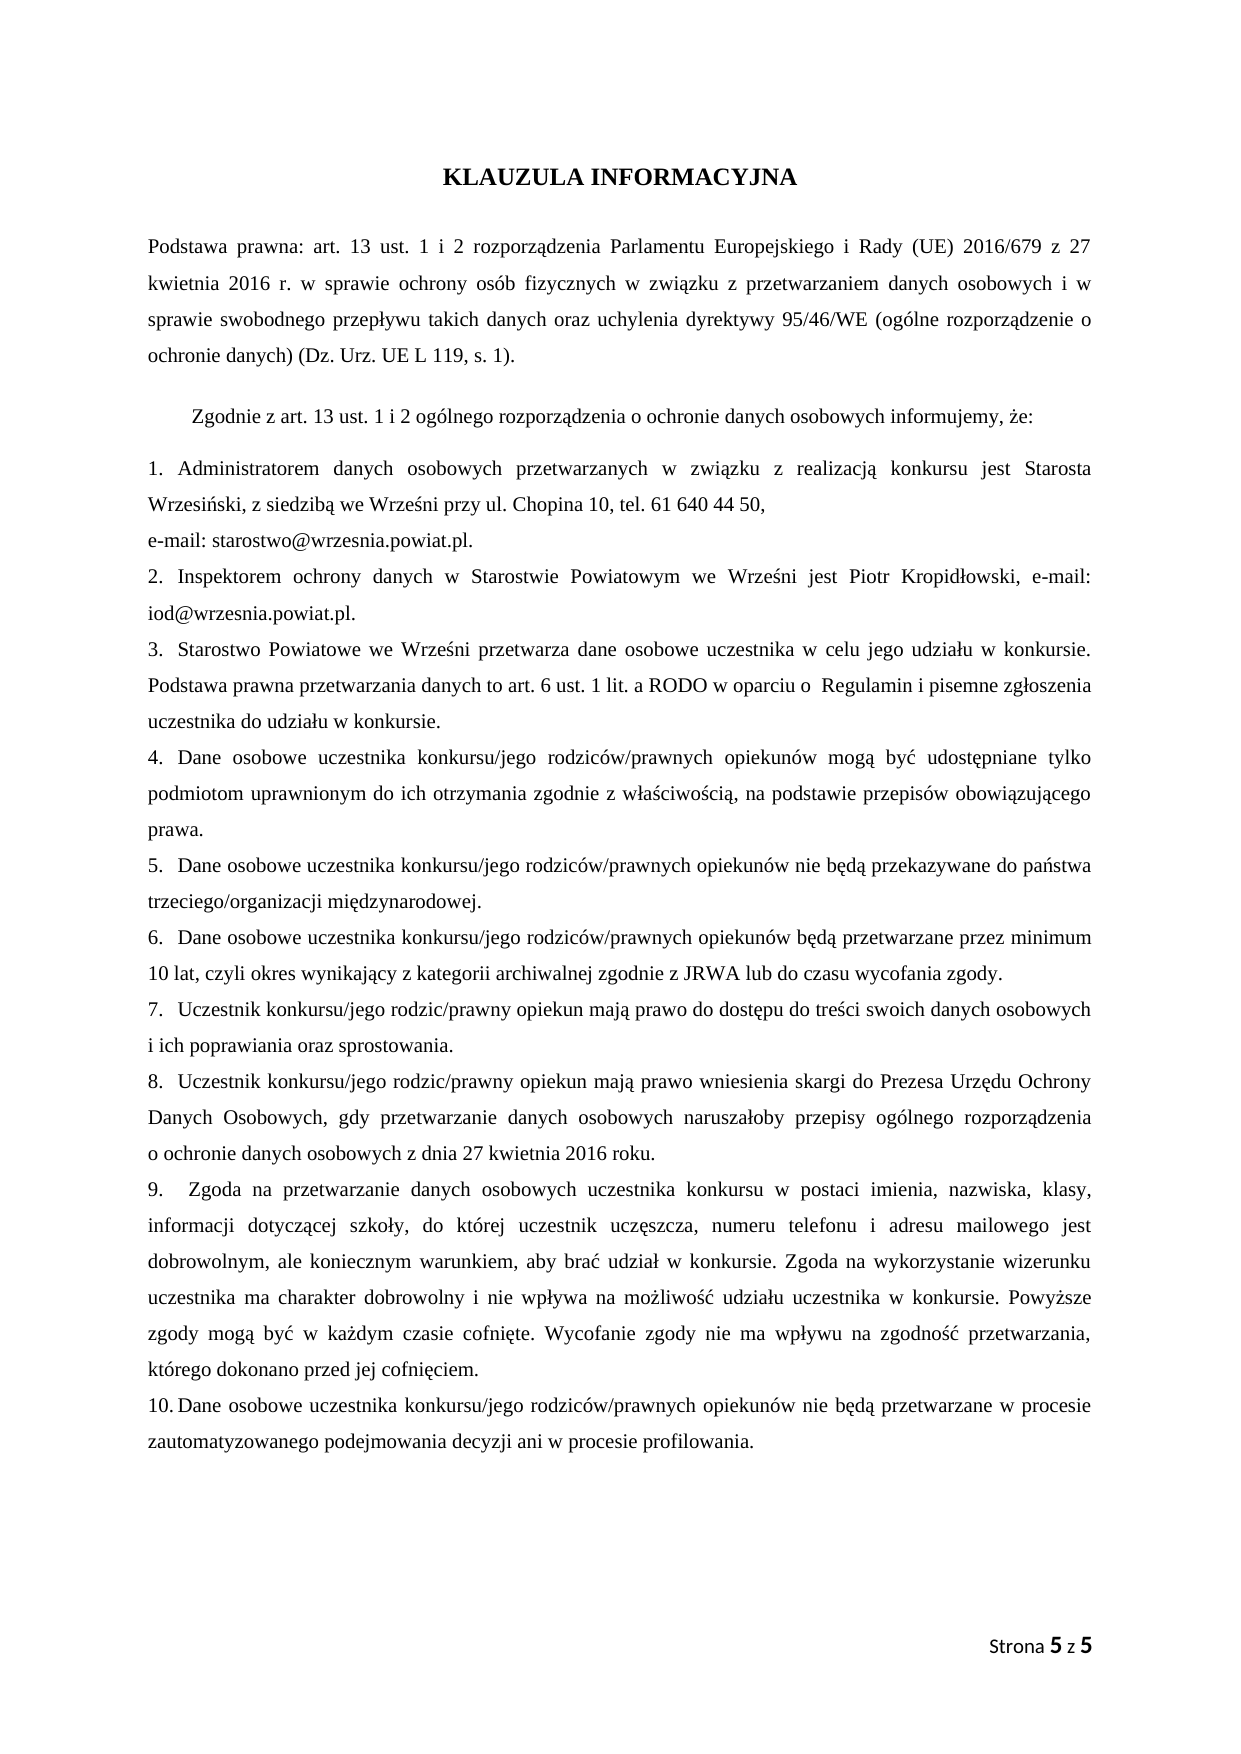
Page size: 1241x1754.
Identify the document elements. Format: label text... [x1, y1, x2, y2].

text Zgodnie z art. 13 ust. 1 i 2 ogólnego rozporządzenia o ochronie danych osobowych informujemy, że: [148, 403, 1092, 428]
text 1. Administratorem danych osobowych przetwarzanych w związku z realizacją konkursu jest Starosta Wrzesiński, z siedzibą we Wrześni przy ul. Chopina 10, tel. 61 640 44 50, [148, 456, 1092, 516]
text 2. Inspektorem ochrony danych w Starostwie Powiatowym we Wrześni jest Piotr Kropidłowski, e-mail: iod@wrzesnia.powiat.pl. [148, 564, 1092, 624]
text e-mail: starostwo@wrzesnia.powiat.pl. [148, 528, 1092, 552]
text 8. Uczestnik konkursu/jego rodzic/prawny opiekun mają prawo wniesienia skargi do Prezesa Urzędu Ochrony Danych Osobowych, gdy przetwarzanie danych osobowych naruszałoby przepisy ogólnego rozporządzenia o ochronie danych osobowych z dnia 27 kwietnia 2016 roku. [148, 1069, 1092, 1165]
text KLAUZULA INFORMACYJNA [148, 162, 1092, 191]
text Podstawa prawna: art. 13 ust. 1 i 2 rozporządzenia Parlamentu Europejskiego i Rady (UE) 2016/679 z 27 kwietnia 2016 r. w sprawie ochrony osób fizycznych w związku z przetwarzaniem danych osobowych i w sprawie swobodnego przepływu takich danych oraz uchylenia dyrektywy 95/46/WE (ogólne rozporządzenie o ochronie danych) (Dz. Urz. UE L 119, s. 1). [148, 234, 1092, 367]
text 3. Starostwo Powiatowe we Wrześni przetwarza dane osobowe uczestnika w celu jego udziału w konkursie. Podstawa prawna przetwarzania danych to art. 6 ust. 1 lit. a RODO w oparciu o Regulamin i pisemne zgłoszenia uczestnika do udziału w konkursie. [148, 637, 1092, 733]
text 7. Uczestnik konkursu/jego rodzic/prawny opiekun mają prawo do dostępu do treści swoich danych osobowych i ich poprawiania oraz sprostowania. [148, 997, 1092, 1057]
text 10. Dane osobowe uczestnika konkursu/jego rodziców/prawnych opiekunów nie będą przetwarzane w procesie zautomatyzowanego podejmowania decyzji ani w procesie profilowania. [148, 1393, 1092, 1453]
text 4. Dane osobowe uczestnika konkursu/jego rodziców/prawnych opiekunów mogą być udostępniane tylko podmiotom uprawnionym do ich otrzymania zgodnie z właściwością, na podstawie przepisów obowiązującego prawa. [148, 745, 1092, 841]
text 6. Dane osobowe uczestnika konkursu/jego rodziców/prawnych opiekunów będą przetwarzane przez minimum 10 lat, czyli okres wynikający z kategorii archiwalnej zgodnie z JRWA lub do czasu wycofania zgody. [148, 925, 1092, 985]
text 9. Zgoda na przetwarzanie danych osobowych uczestnika konkursu w postaci imienia, nazwiska, klasy, informacji dotyczącej szkoły, do której uczestnik uczęszcza, numeru telefonu i adresu mailowego jest dobrowolnym, ale koniecznym warunkiem, aby brać udział w konkursie. Zgoda na wykorzystanie wizerunku uczestnika ma charakter dobrowolny i nie wpływa na możliwość udziału uczestnika w konkursie. Powyższe zgody mogą być w każdym czasie cofnięte. Wycofanie zgody nie ma wpływu na zgodność przetwarzania, którego dokonano przed jej cofnięciem. [148, 1177, 1092, 1381]
text 5. Dane osobowe uczestnika konkursu/jego rodziców/prawnych opiekunów nie będą przekazywane do państwa trzeciego/organizacji międzynarodowej. [148, 853, 1092, 913]
